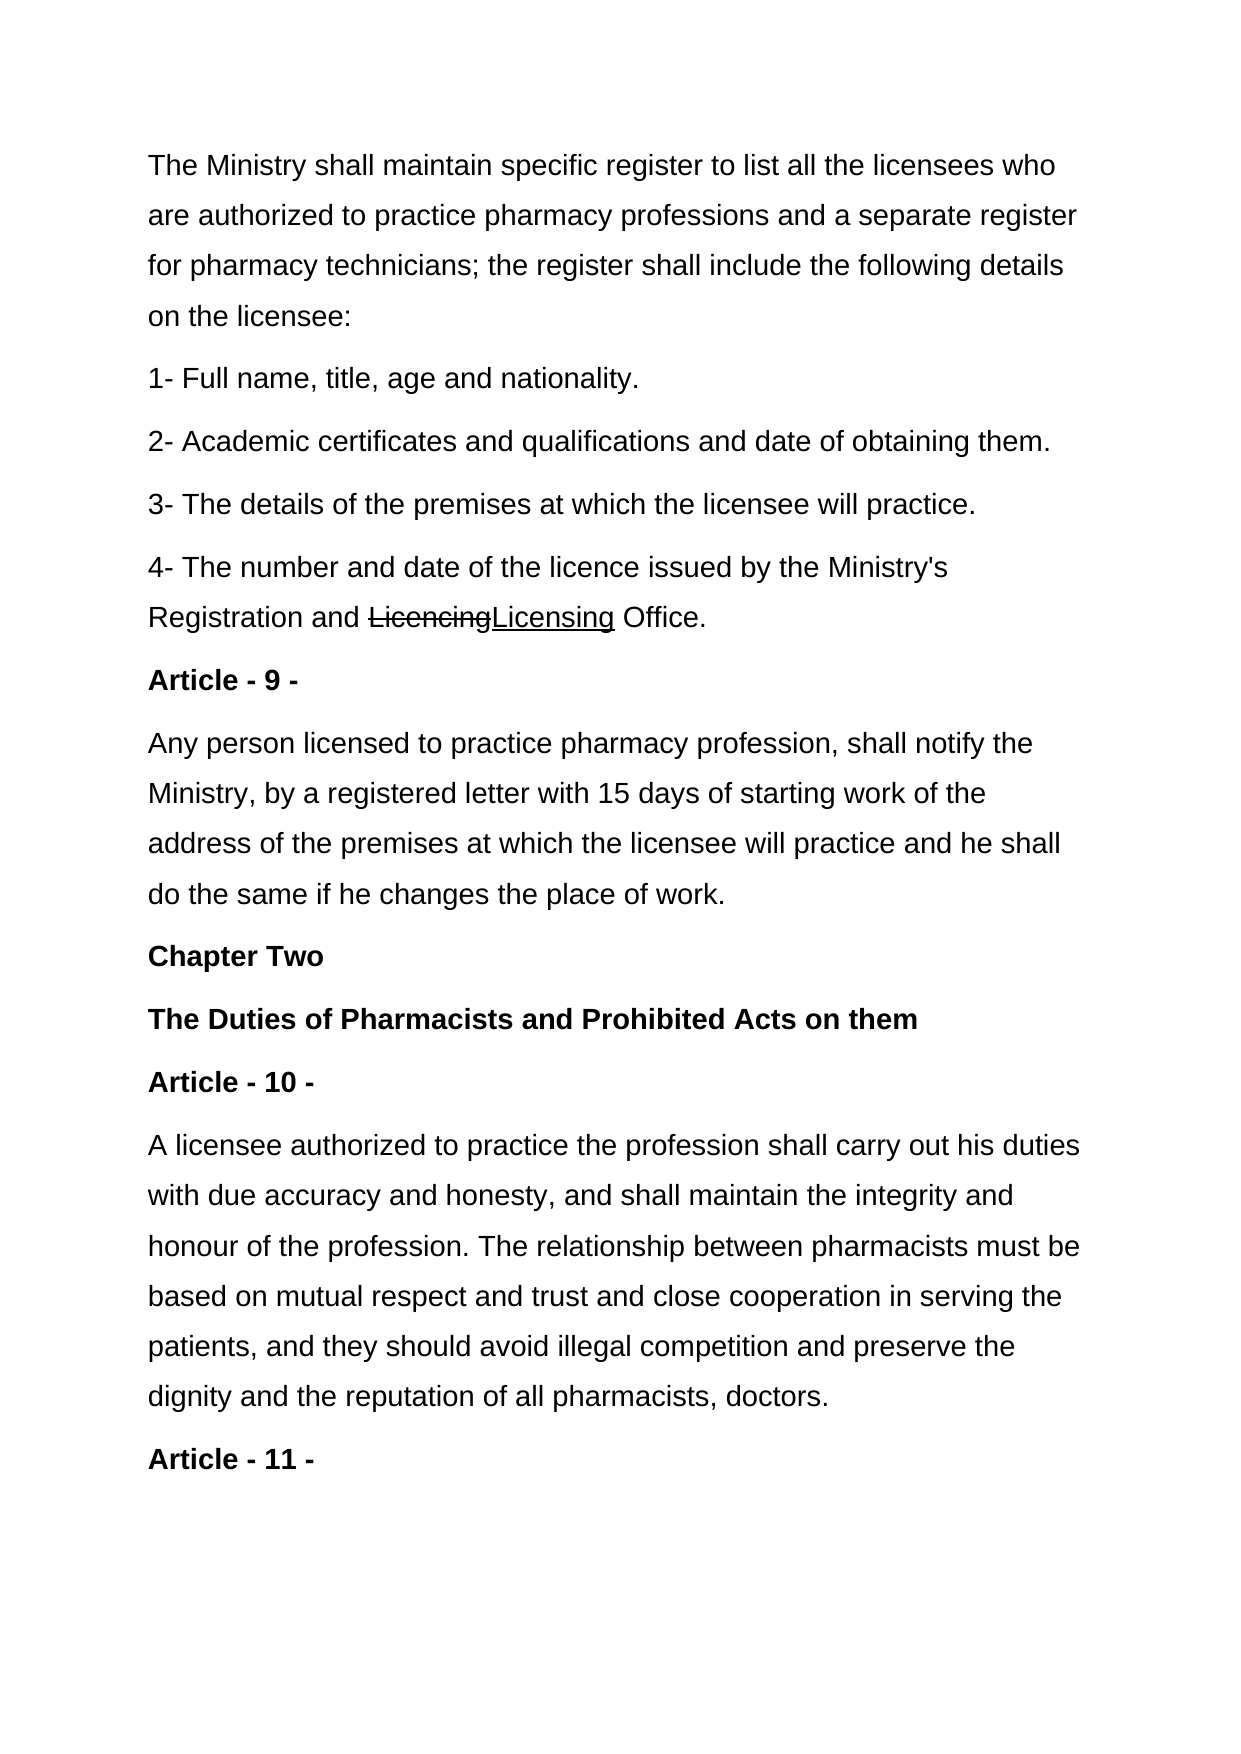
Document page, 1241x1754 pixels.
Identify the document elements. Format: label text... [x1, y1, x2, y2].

text Article - 11 - [148, 1442, 1093, 1476]
text 3- The details of the premises at which the licensee will practice. [148, 487, 1093, 521]
text 4- The number and date of the licence issued by the Ministry's Registration and LicencingLicensing Office. [148, 550, 1093, 634]
text The Ministry shall maintain specific register to list all the licensees who are authorized to practice pharmacy professions and a separate register for pharmacy technicians; the register shall include the following details on the licensee: [148, 148, 1093, 332]
text 1- Full name, title, age and nationality. [148, 361, 1093, 395]
text 2- Academic certificates and qualifications and date of obtaining them. [148, 424, 1093, 458]
text A licensee authorized to practice the profession shall carry out his duties with due accuracy and honesty, and shall maintain the integrity and honour of the profession. The relationship between pharmacists must be based on mutual respect and trust and close cooperation in serving the patients, and they should avoid illegal competition and preserve the dignity and the reputation of all pharmacists, doctors. [148, 1128, 1093, 1413]
text Article - 10 - [148, 1065, 1093, 1099]
text The Duties of Pharmacists and Prohibited Acts on them [148, 1002, 1093, 1036]
text Any person licensed to practice pharmacy profession, shall notify the Ministry, by a registered letter with 15 days of starting work of the address of the premises at which the licensee will practice and he shall do the same if he changes the place of work. [148, 726, 1093, 910]
text Article - 9 - [148, 663, 1093, 696]
text Chapter Two [148, 939, 1093, 973]
